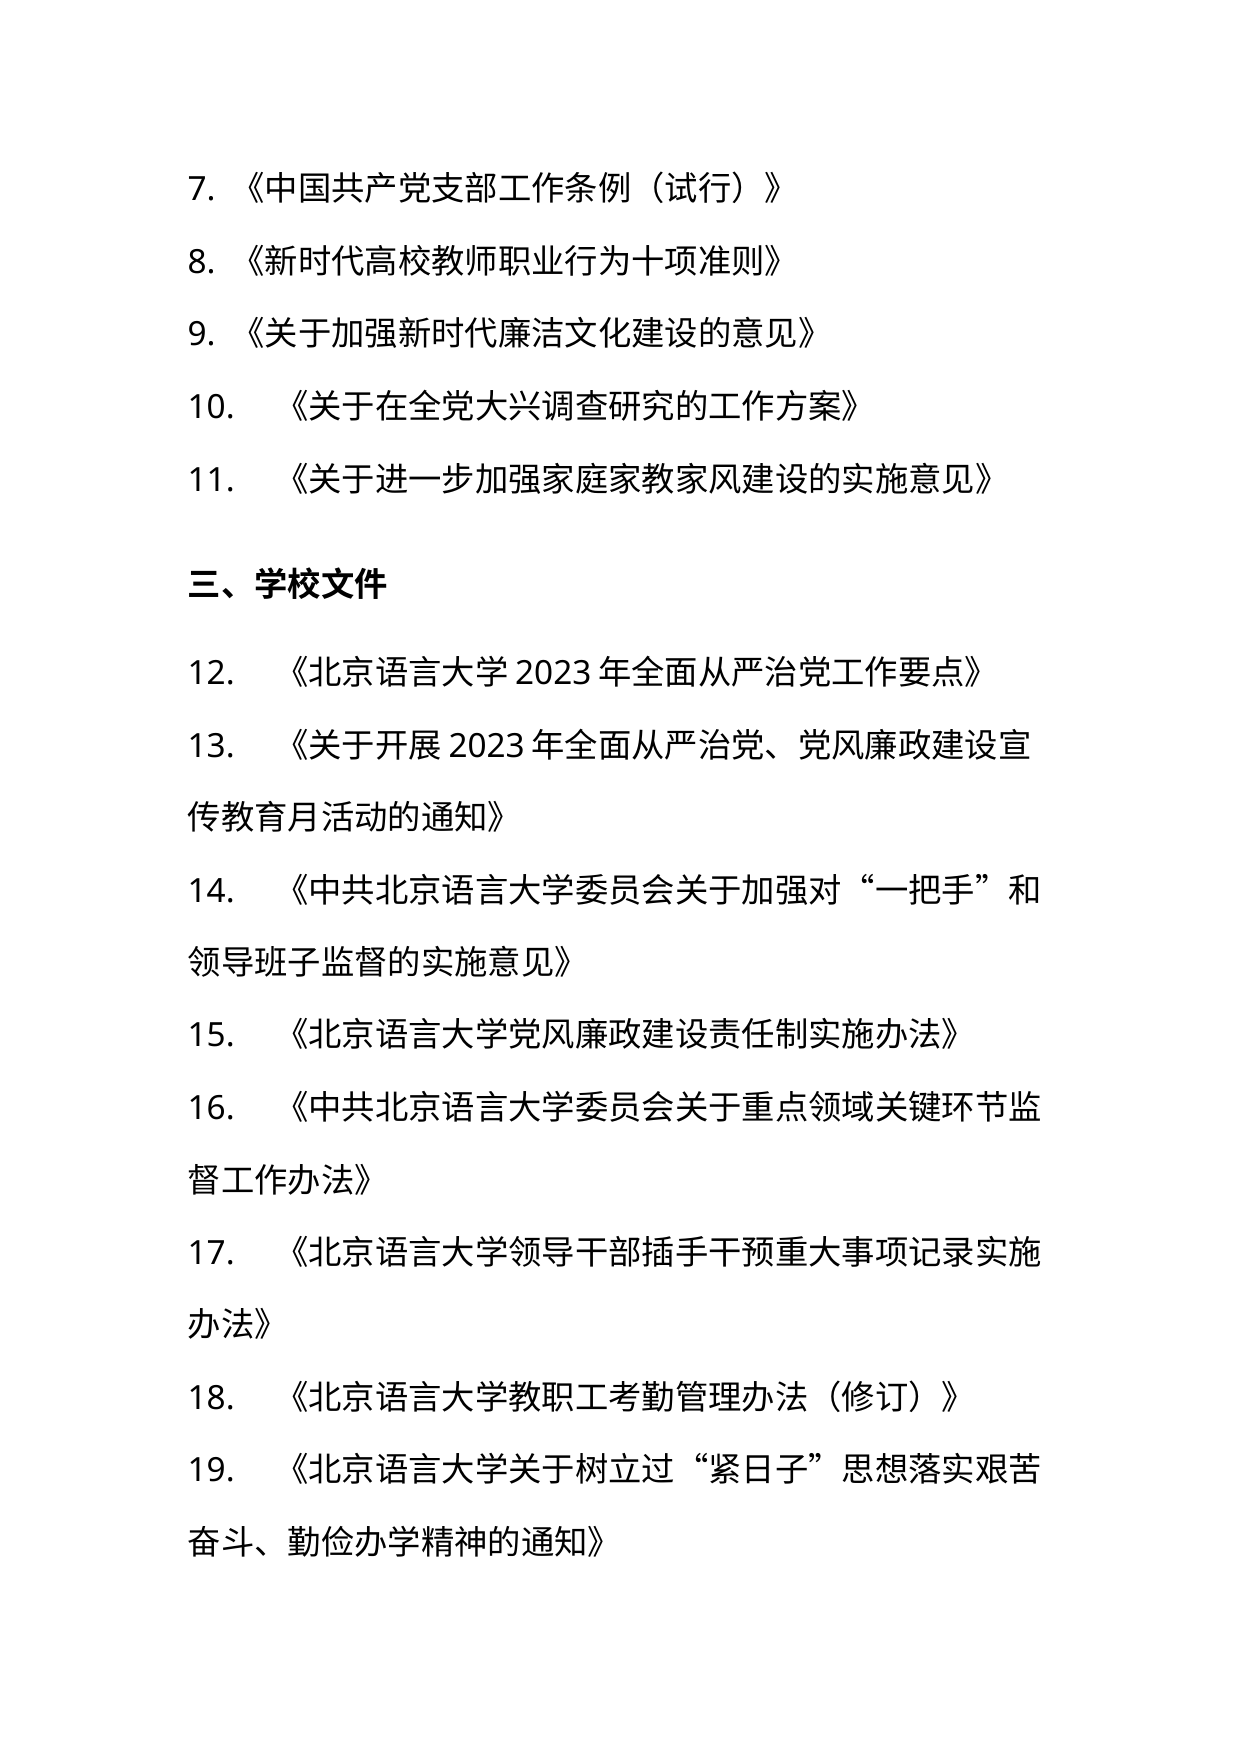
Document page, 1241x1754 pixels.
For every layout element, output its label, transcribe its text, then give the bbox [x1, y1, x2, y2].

list 《北京语言大学2023年全面从严治党工作要点》 [187, 646, 1053, 694]
list 《北京语言大学关于树立过“紧日子”思想落实艰苦奋斗、勤俭办学精神的通知》 [187, 1443, 1053, 1564]
list 《中共北京语言大学委员会关于加强对“一把手”和领导班子监督的实施意见》 [187, 863, 1053, 984]
list 《关于开展2023年全面从严治党、党风廉政建设宣传教育月活动的通知》 [187, 719, 1053, 839]
list 《中共北京语言大学委员会关于重点领域关键环节监督工作办法》 [187, 1081, 1053, 1202]
list 《北京语言大学党风廉政建设责任制实施办法》 [187, 1008, 1053, 1057]
list 《关于进一步加强家庭家教家风建设的实施意见》 [187, 452, 1053, 501]
list 《关于在全党大兴调查研究的工作方案》 [187, 380, 1053, 428]
list 《北京语言大学领导干部插手干预重大事项记录实施办法》 [187, 1226, 1053, 1346]
text 三、学校文件 [187, 557, 1053, 606]
list 《新时代高校教师职业行为十项准则》 [187, 234, 1053, 283]
list 《关于加强新时代廉洁文化建设的意见》 [187, 307, 1053, 356]
list 《北京语言大学教职工考勤管理办法（修订）》 [187, 1370, 1053, 1419]
list 《中国共产党支部工作条例（试行）》 [187, 162, 1053, 210]
